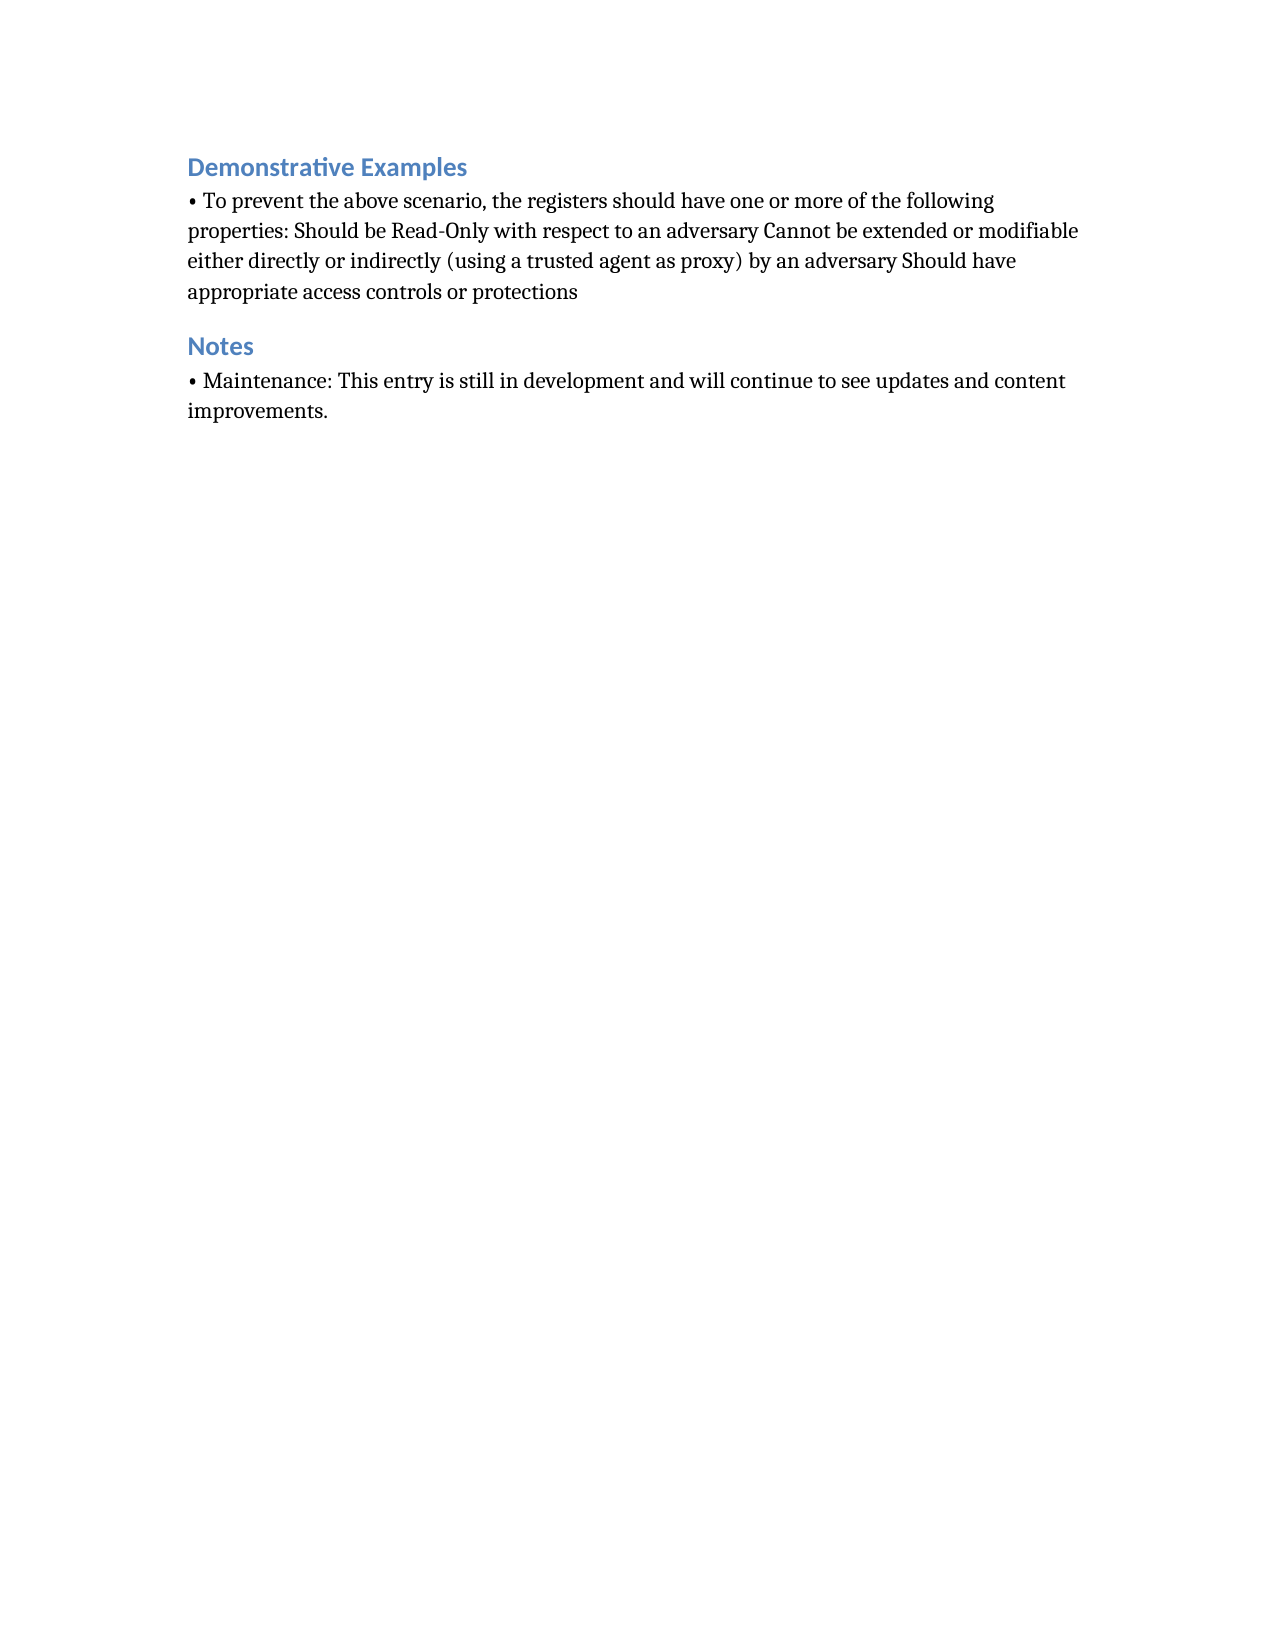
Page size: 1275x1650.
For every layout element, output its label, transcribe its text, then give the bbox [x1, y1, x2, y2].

text • To prevent the above scenario, the registers should have one or more of the following properties: Should be Read-Only with respect to an adversary Cannot be extended or modifiable either directly or indirectly (using a trusted agent as proxy) by an adversary Should have appropriate access controls or protections [187, 188, 1087, 305]
subtitle Notes [187, 329, 1087, 363]
text • Maintenance: This entry is still in development and will continue to see updates and content improvements. [187, 367, 1087, 424]
subtitle Demonstrative Examples [187, 150, 1087, 183]
